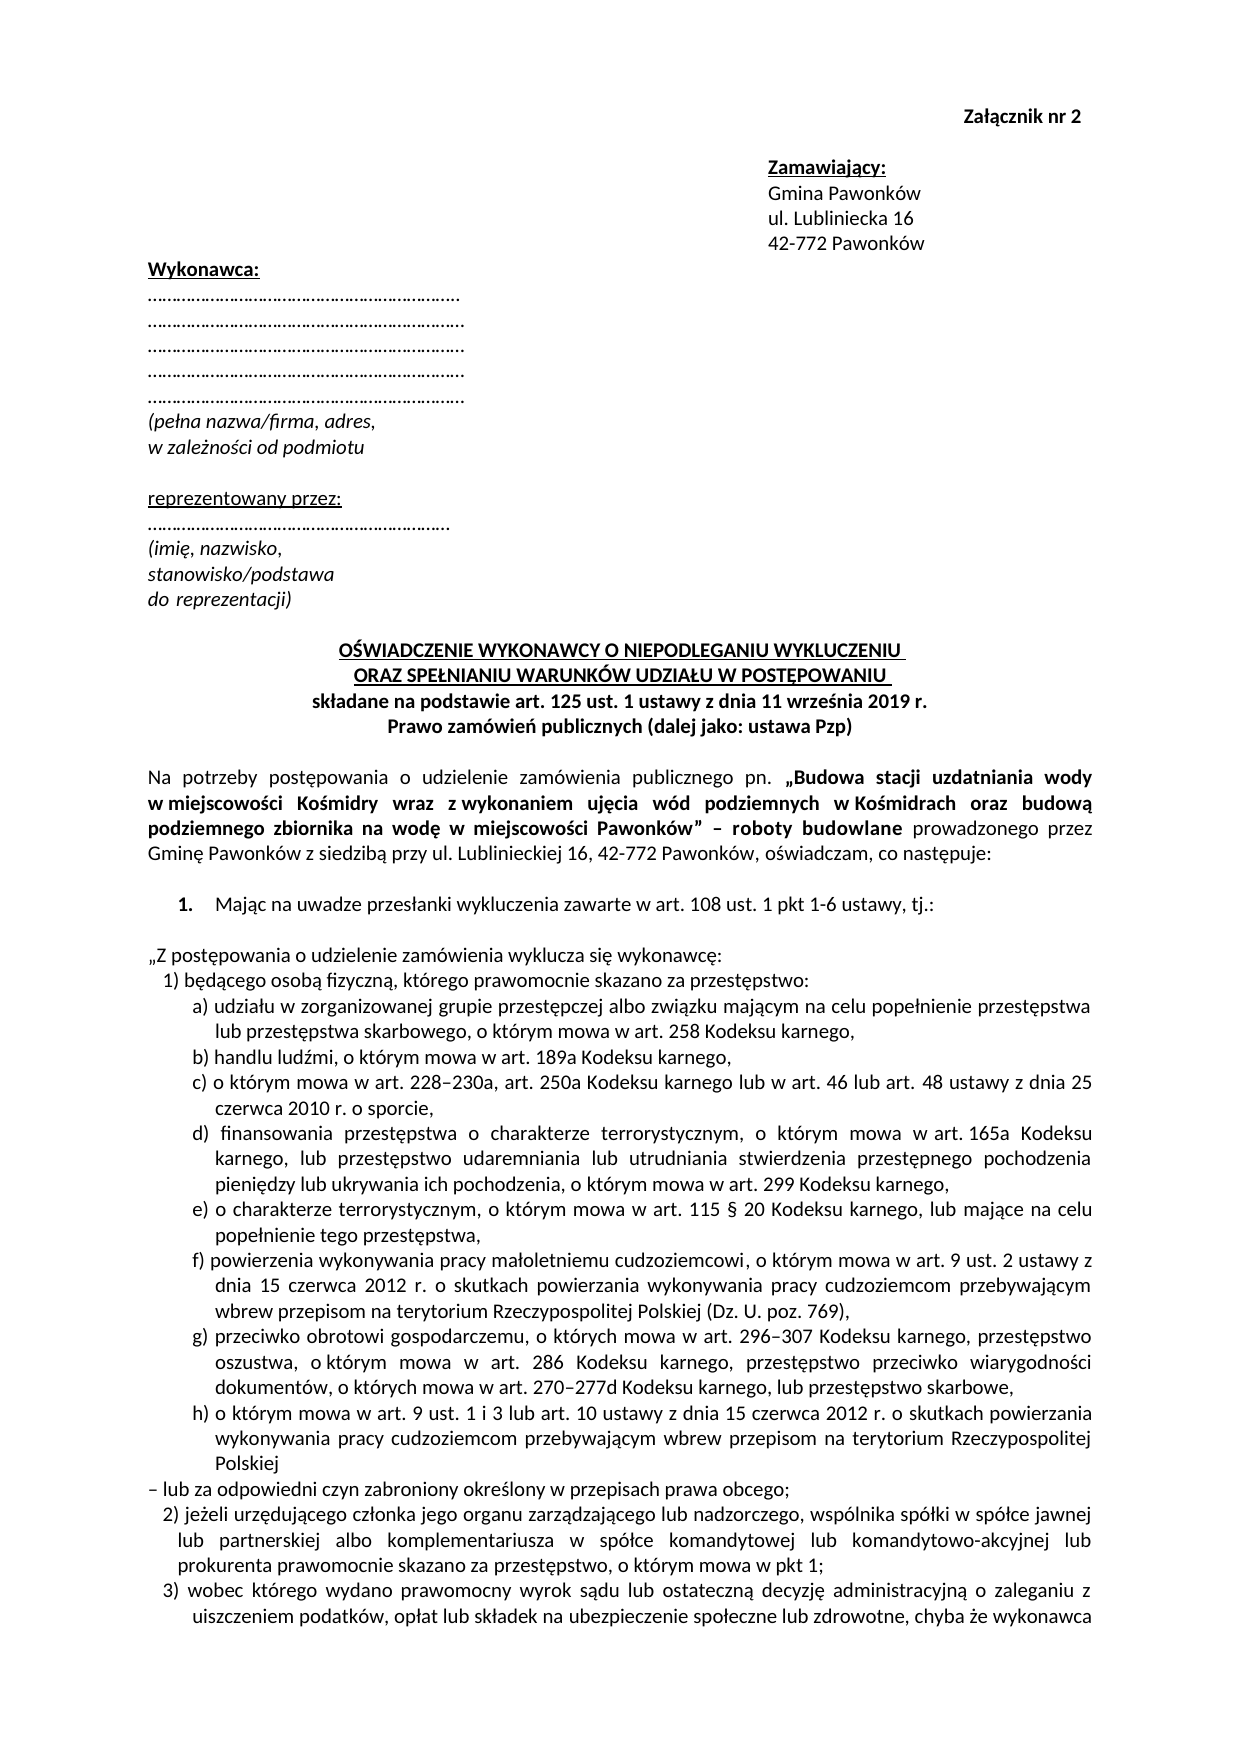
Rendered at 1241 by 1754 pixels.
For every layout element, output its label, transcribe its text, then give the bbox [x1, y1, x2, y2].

text b) handlu ludźmi, o którym mowa w art. 189a Kodeksu karnego, [192, 1044, 1093, 1069]
text Na potrzeby postępowania o udzielenie zamówienia publicznego pn. „Budowa stacji uzdatniania wody w miejscowości Kośmidry wraz z wykonaniem ujęcia wód podziemnych w Kośmidrach oraz budową podziemnego zbiornika na wodę w miejscowości Pawonków” – roboty budowlane prowadzonego przez Gminę Pawonków z siedzibą przy ul. Lublinieckiej 16, 42-772 Pawonków, oświadczam, co następuje: [148, 764, 1093, 866]
list Mając na uwadze przesłanki wykluczenia zawarte w art. 108 ust. 1 pkt 1-6 ustawy, tj.: [177, 891, 1093, 917]
text ORAZ SPEŁNIANIU WARUNKÓW UDZIAŁU W POSTĘPOWANIU [148, 663, 1093, 688]
text a) udziału w zorganizowanej grupie przestępczej albo związku mającym na celu popełnienie przestępstwa lub przestępstwa skarbowego, o którym mowa w art. 258 Kodeksu karnego, [192, 993, 1093, 1044]
text ………………………………………………………………………………………………………………………………………………………………………………………………………………………………………… (pełna nazwa/firma, adres, [148, 307, 472, 434]
text ……………………………………………………… [148, 510, 472, 536]
text – lub za odpowiedni czyn zabroniony określony w przepisach prawa obcego; [148, 1476, 1093, 1501]
text ……………………………………………………….. [148, 281, 472, 307]
text e) o charakterze terrorystycznym, o którym mowa w art. 115 § 20 Kodeksu karnego, lub mające na celu popełnienie tego przestępstwa, [192, 1196, 1093, 1247]
text f) powierzenia wykonywania pracy małoletniemu cudzoziemcowi, o którym mowa w art. 9 ust. 2 ustawy z dnia 15 czerwca 2012 r. o skutkach powierzania wykonywania pracy cudzoziemcom przebywającym wbrew przepisom na terytorium Rzeczypospolitej Polskiej (Dz. U. poz. 769), [192, 1247, 1093, 1323]
text (imię, nazwisko, stanowisko/podstawa do reprezentacji) [148, 536, 472, 612]
text Załącznik nr 2 [885, 103, 1093, 129]
text w zależności od podmiotu [148, 434, 472, 459]
text Zamawiający: [694, 154, 1093, 180]
text Gmina Pawonków [768, 180, 1093, 205]
text 1) będącego osobą fizyczną, którego prawomocnie skazano za przestępstwo: [162, 968, 1093, 993]
text g) przeciwko obrotowi gospodarczemu, o których mowa w art. 296–307 Kodeksu karnego, przestępstwo oszustwa, o którym mowa w art. 286 Kodeksu karnego, przestępstwo przeciwko wiarygodności dokumentów, o których mowa w art. 270–277d Kodeksu karnego, lub przestępstwo skarbowe, [192, 1323, 1093, 1400]
text h) o którym mowa w art. 9 ust. 1 i 3 lub art. 10 ustawy z dnia 15 czerwca 2012 r. o skutkach powierzania wykonywania pracy cudzoziemcom przebywającym wbrew przepisom na terytorium Rzeczypospolitej Polskiej [192, 1400, 1093, 1476]
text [162, 1578, 1093, 1628]
text Prawo zamówień publicznych (dalej jako: ustawa Pzp) [148, 713, 1093, 739]
text składane na podstawie art. 125 ust. 1 ustawy z dnia 11 września 2019 r. [148, 688, 1093, 713]
text OŚWIADCZENIE WYKONAWCY O NIEPODLEGANIU WYKLUCZENIU [148, 637, 1093, 663]
text 42-772 Pawonków [768, 231, 1093, 256]
text reprezentowany przez: [148, 485, 1093, 510]
text 2) jeżeli urzędującego członka jego organu zarządzającego lub nadzorczego, wspólnika spółki w spółce jawnej lub partnerskiej albo komplementariusza w spółce komandytowej lub komandytowo-akcyjnej lub prokurenta prawomocnie skazano za przestępstwo, o którym mowa w pkt 1; [162, 1501, 1093, 1578]
text ul. Lubliniecka 16 [768, 205, 1093, 231]
text Wykonawca: [148, 256, 1093, 281]
text c) o którym mowa w art. 228–230a, art. 250a Kodeksu karnego lub w art. 46 lub art. 48 ustawy z dnia 25 czerwca 2010 r. o sporcie, [192, 1069, 1093, 1120]
text d) finansowania przestępstwa o charakterze terrorystycznym, o którym mowa w art. 165a Kodeksu karnego, lub przestępstwo udaremniania lub utrudniania stwierdzenia przestępnego pochodzenia pieniędzy lub ukrywania ich pochodzenia, o którym mowa w art. 299 Kodeksu karnego, [192, 1120, 1093, 1196]
text „Z postępowania o udzielenie zamówienia wyklucza się wykonawcę: [148, 942, 1093, 968]
